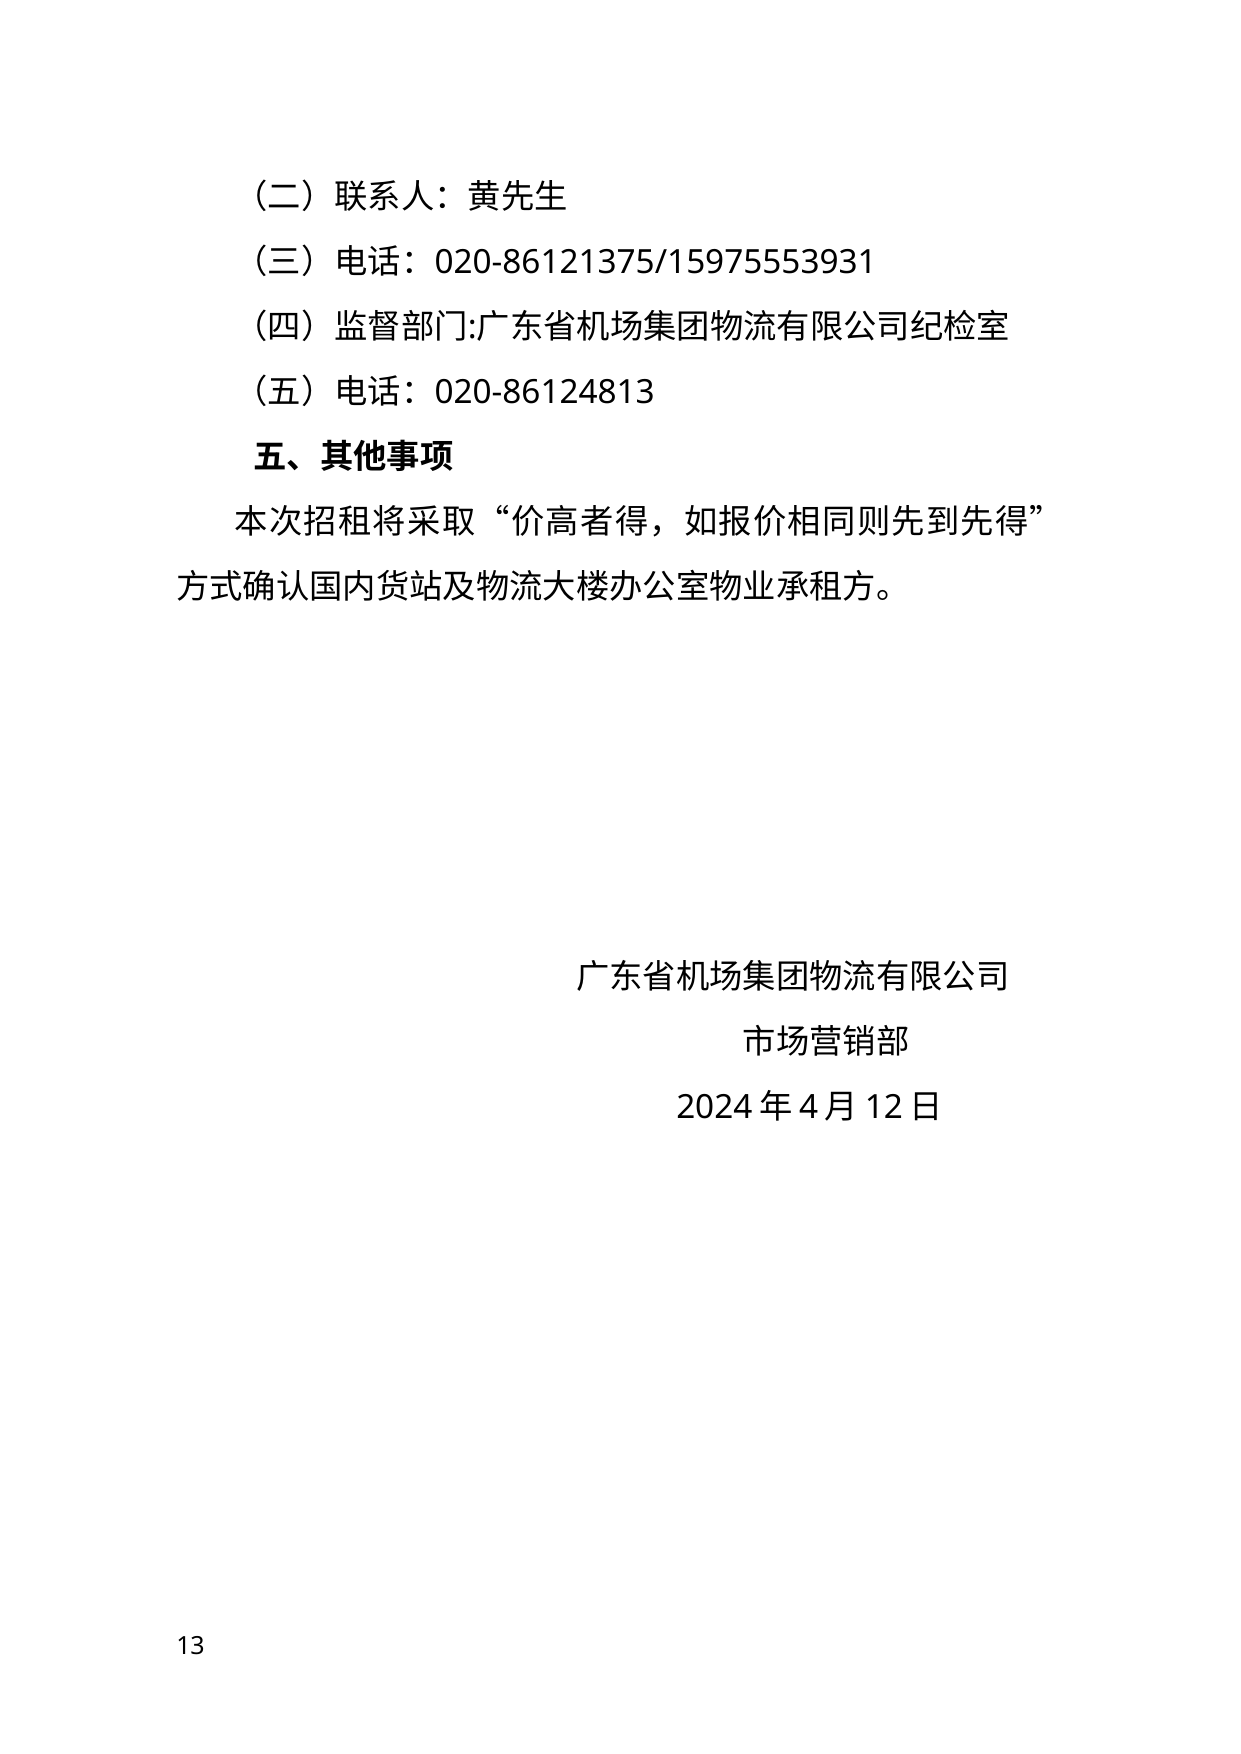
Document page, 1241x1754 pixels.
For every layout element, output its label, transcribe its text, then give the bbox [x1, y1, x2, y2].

text （四）监督部门:广东省机场集团物流有限公司纪检室 [176, 292, 1064, 357]
text 本次招租将采取“价高者得，如报价相同则先到先得”方式确认国内货站及物流大楼办公室物业承租方。 [176, 487, 1064, 617]
text 市场营销部 [176, 1007, 1064, 1072]
text （三）电话：020-86121375/15975553931 [176, 227, 1064, 292]
text 2024年4月12日 [176, 1072, 1064, 1137]
text 广东省机场集团物流有限公司 [176, 942, 1064, 1007]
text 五、其他事项 [220, 422, 1064, 487]
text （二）联系人：黄先生 [176, 162, 1064, 227]
text （五）电话：020-86124813 [176, 357, 1064, 422]
